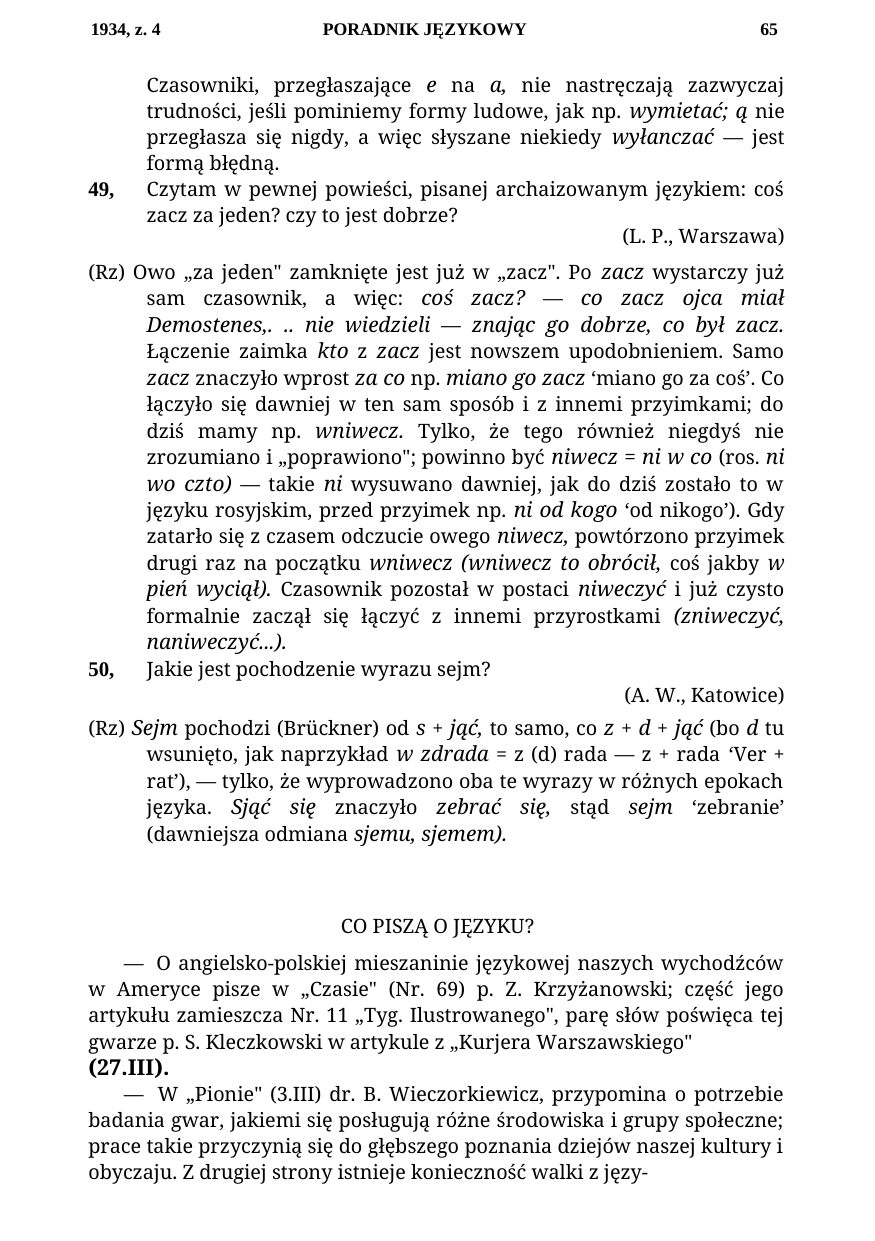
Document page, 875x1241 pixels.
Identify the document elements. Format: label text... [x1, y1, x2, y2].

list Jakie jest pochodzenie wyrazu sejm? [88, 655, 784, 682]
list Czytam w pewnej powieści, pisanej archaizowanym językiem: coś zacz za jeden? czy to jest dobrze? [88, 176, 784, 228]
text (A. W., Katowice) [88, 682, 784, 708]
text (27.III). [88, 1055, 784, 1081]
text Czasowniki, przegłaszające e na a, nie nastręczają zazwyczaj trudności, jeśli pominiemy formy ludowe, jak np. wymietać; ą nie przegłasza się nigdy, a więc słyszane niekiedy wyłanczać — jest formą błędną. [146, 72, 784, 176]
text (Rz) Sejm pochodzi (Brückner) od s + jąć, to samo, co z + d + jąć (bo d tu wsunięto, jak naprzykład w zdrada = z (d) rada — z + rada ‘Ver + rat’), — tylko, że wyprowadzono oba te wyrazy w różnych epokach języka. Sjąć się znaczyło zebrać się, stąd sejm ‘zebranie’ (dawniejsza odmiana sjemu, sjemem). [88, 714, 784, 847]
text (L. P., Warszawa) [88, 228, 784, 248]
text CO PISZĄ O JĘZYKU? [90, 917, 784, 937]
text (Rz) Owo „za jeden" zamknięte jest już w „zacz". Po zacz wystarczy już sam czasownik, a więc: coś zacz? — co zacz ojca miał Demostenes,. .. nie wiedzieli — znając go dobrze, co był zacz. Łączenie zaimka kto z zacz jest nowszem upodobnieniem. Samo zacz znaczyło wprost za co np. miano go zacz ‘miano go za coś’. Co łączyło się dawniej w ten sam sposób i z innemi przyimkami; do dziś mamy np. wniwecz. Tylko, że tego również niegdyś nie zrozumiano i „poprawiono"; powinno być niwecz = ni w co (ros. ni wo czto) — takie ni wysuwano dawniej, jak do dziś zostało to w języku rosyjskim, przed przyimek np. ni od kogo ‘od nikogo’). Gdy zatarło się z czasem odczucie owego niwecz, powtórzono przyimek drugi raz na początku wniwecz (wniwecz to obrócił, coś jakby w pień wyciął). Czasownik pozostał w postaci niweczyć i już czysto formalnie zaczął się łączyć z innemi przyrostkami (zniweczyć, naniweczyć...). [88, 258, 784, 655]
text 1934, z. 4 PORADNIK JĘZYKOWY 65 [91, 21, 778, 39]
list O angielsko-polskiej mieszaninie językowej naszych wychodźców w Ameryce pisze w „Czasie" (Nr. 69) p. Z. Krzyżanowski; część jego artykułu zamieszcza Nr. 11 „Tyg. Ilustrowanego", parę słów poświęca tej gwarze p. S. Kleczkowski w artykule z „Kurjera Warszawskiego" [88, 949, 784, 1055]
list W „Pionie" (3.III) dr. B. Wieczorkiewicz, przypomina o potrzebie badania gwar, jakiemi się posługują różne środowiska i grupy społeczne; prace takie przyczynią się do głębszego poznania dziejów naszej kultury i obyczaju. Z drugiej strony istnieje konieczność walki z języ- [88, 1081, 784, 1185]
